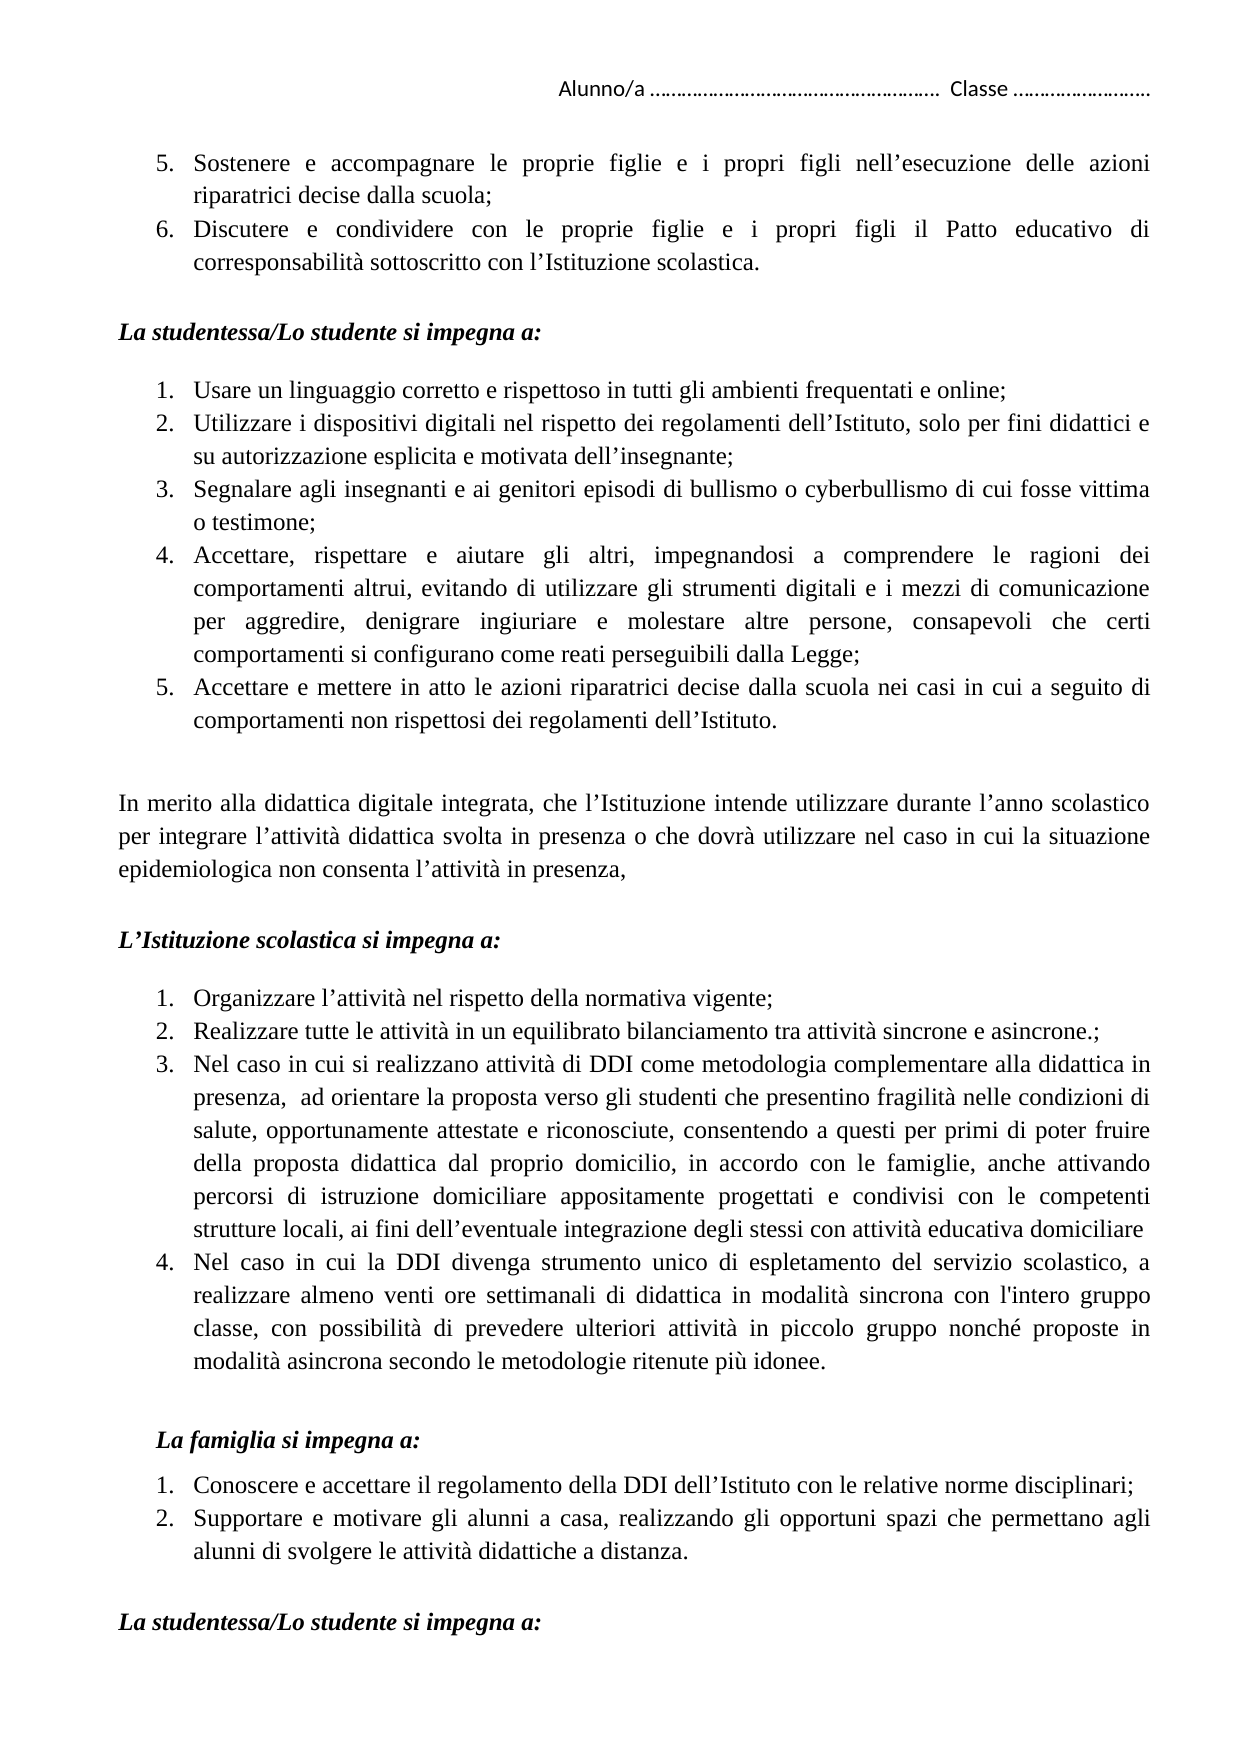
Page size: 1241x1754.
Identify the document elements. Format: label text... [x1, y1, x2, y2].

text L’Istituzione scolastica si impegna a: [118, 925, 1152, 954]
text La famiglia si impegna a: [156, 1425, 1152, 1453]
list Utilizzare i dispositivi digitali nel rispetto dei regolamenti dell’Istituto, solo per fini didattici e su autorizzazione esplicita e motivata dell’insegnante; [156, 408, 1152, 470]
text La studentessa/Lo studente si impegna a: [118, 317, 1152, 346]
text La studentessa/Lo studente si impegna a: [118, 1607, 1152, 1636]
list Organizzare l’attività nel rispetto della normativa vigente; [156, 983, 1152, 1012]
list Discutere e condividere con le proprie figlie e i propri figli il Patto educativo di corresponsabilità sottoscritto con l’Istituzione scolastica. [156, 214, 1152, 275]
list Usare un linguaggio corretto e rispettoso in tutti gli ambienti frequentati e online; [156, 375, 1152, 404]
list Conoscere e accettare il regolamento della DDI dell’Istituto con le relative norme disciplinari; [156, 1470, 1152, 1499]
text In merito alla didattica digitale integrata, che l’Istituzione intende utilizzare durante l’anno scolastico per integrare l’attività didattica svolta in presenza o che dovrà utilizzare nel caso in cui la situazione epidemiologica non consenta l’attività in presenza, [118, 788, 1152, 883]
list Realizzare tutte le attività in un equilibrato bilanciamento tra attività sincrone e asincrone.; [156, 1016, 1152, 1045]
list Accettare e mettere in atto le azioni riparatrici decise dalla scuola nei casi in cui a seguito di comportamenti non rispettosi dei regolamenti dell’Istituto. [156, 672, 1152, 734]
list Sostenere e accompagnare le proprie figlie e i propri figli nell’esecuzione delle azioni riparatrici decise dalla scuola; [156, 148, 1152, 209]
list Accettare, rispettare e aiutare gli altri, impegnandosi a comprendere le ragioni dei comportamenti altrui, evitando di utilizzare gli strumenti digitali e i mezzi di comunicazione per aggredire, denigrare ingiuriare e molestare altre persone, consapevoli che certi comportamenti si configurano come reati perseguibili dalla Legge; [156, 540, 1152, 668]
list Nel caso in cui si realizzano attività di DDI come metodologia complementare alla didattica in presenza, ad orientare la proposta verso gli studenti che presentino fragilità nelle condizioni di salute, opportunamente attestate e riconosciute, consentendo a questi per primi di poter fruire della proposta didattica dal proprio domicilio, in accordo con le famiglie, anche attivando percorsi di istruzione domiciliare appositamente progettati e condivisi con le competenti strutture locali, ai fini dell’eventuale integrazione degli stessi con attività educativa domiciliare [156, 1049, 1152, 1243]
list Supportare e motivare gli alunni a casa, realizzando gli opportuni spazi che permettano agli alunni di svolgere le attività didattiche a distanza. [156, 1503, 1152, 1565]
list Nel caso in cui la DDI divenga strumento unico di espletamento del servizio scolastico, a realizzare almeno venti ore settimanali di didattica in modalità sincrona con l'intero gruppo classe, con possibilità di prevedere ulteriori attività in piccolo gruppo nonché proposte in modalità asincrona secondo le metodologie ritenute più idonee. [156, 1247, 1152, 1375]
list Segnalare agli insegnanti e ai genitori episodi di bullismo o cyberbullismo di cui fosse vittima o testimone; [156, 474, 1152, 536]
